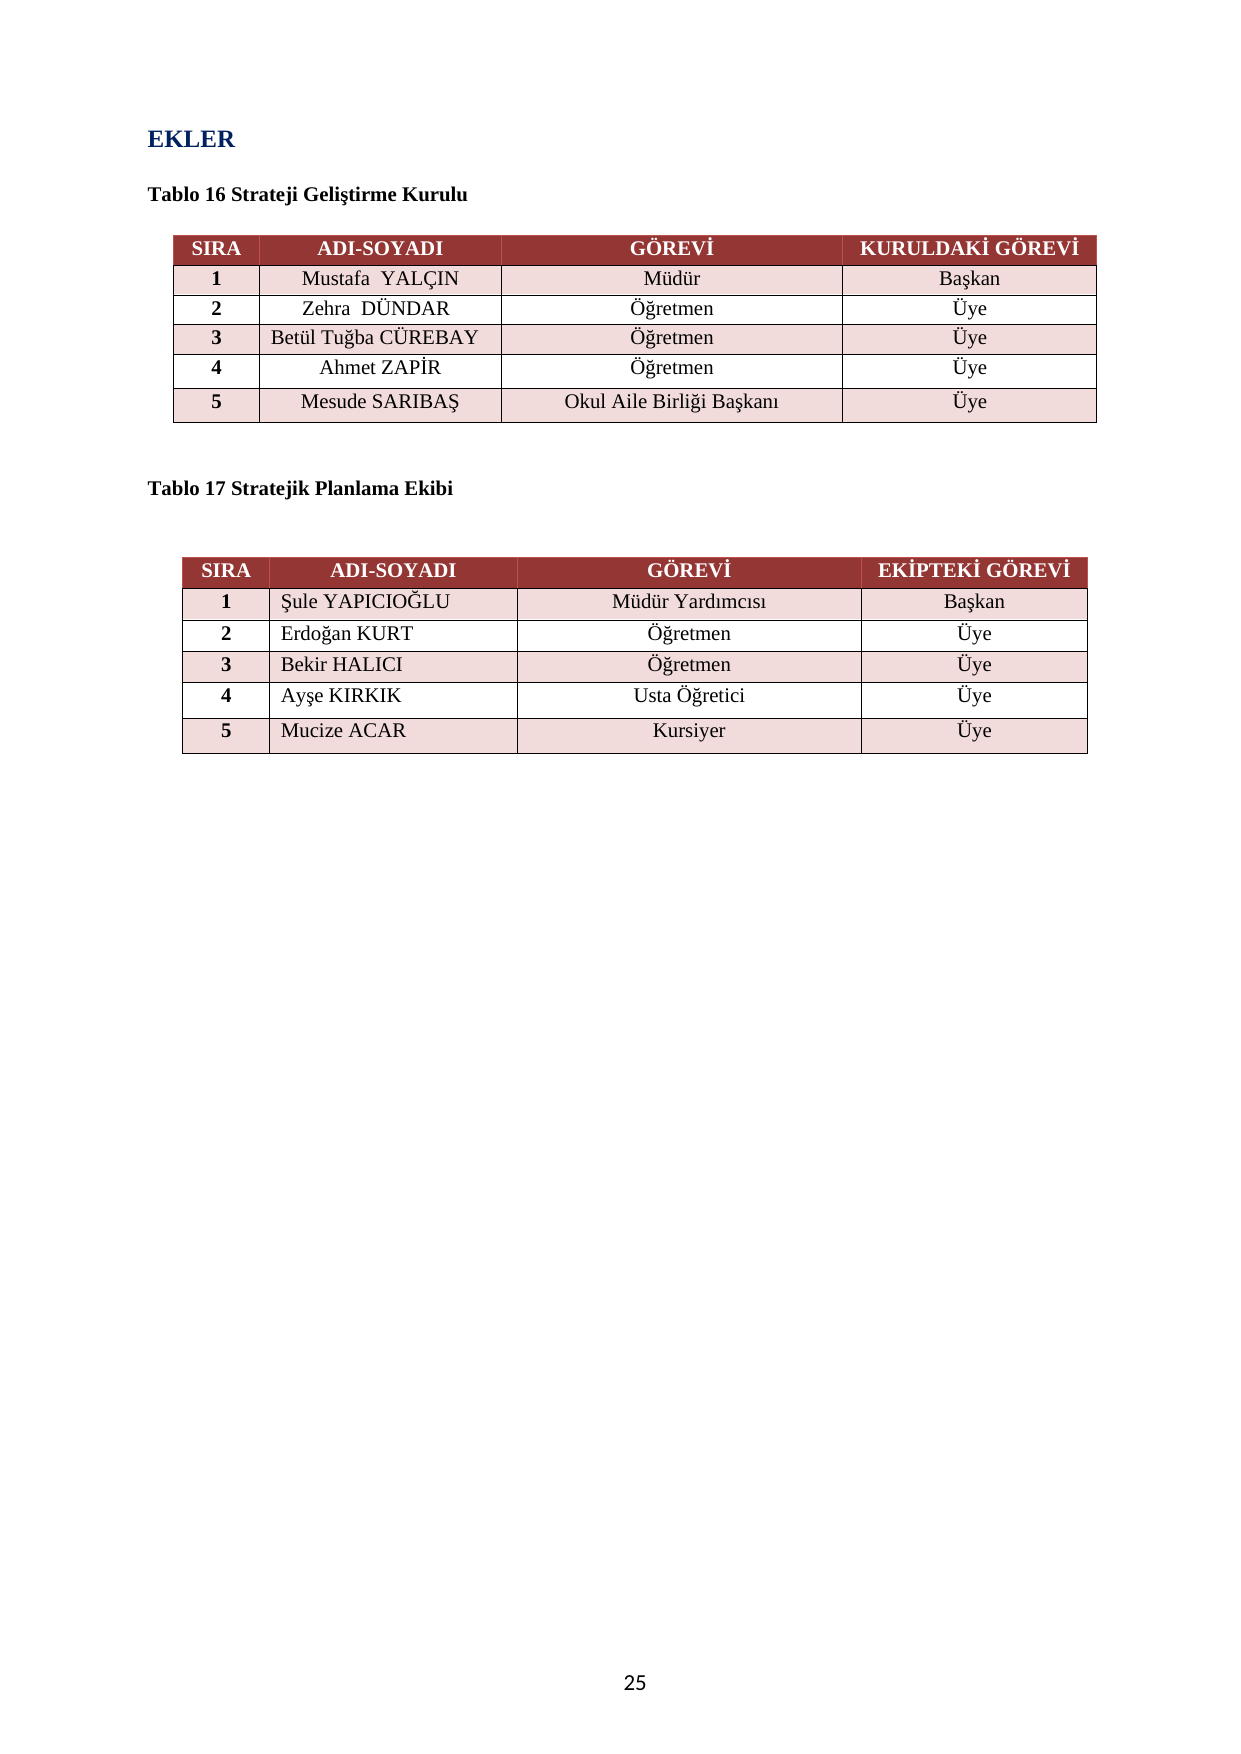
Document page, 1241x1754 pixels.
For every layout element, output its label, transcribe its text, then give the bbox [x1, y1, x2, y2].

table_cell 2 [174, 296, 259, 324]
table_cell Mucize ACAR [270, 719, 517, 753]
table_cell 1 [183, 589, 269, 619]
subtitle EKLER [147, 124, 1137, 153]
table_cell Ahmet ZAPİR [260, 355, 501, 388]
table_cell Üye [862, 621, 1087, 651]
table_cell Müdür [502, 266, 842, 294]
table_cell 5 [174, 389, 259, 422]
table_header GÖREVİ [502, 236, 842, 265]
table_cell Başkan [862, 589, 1087, 619]
table_cell 4 [174, 355, 259, 388]
table_cell Üye [862, 652, 1087, 682]
table_cell 5 [183, 719, 269, 753]
table_header EKİPTEKİ GÖREVİ [862, 558, 1087, 588]
table_cell Betül Tuğba CÜREBAY [260, 325, 501, 354]
table_cell 2 [183, 621, 269, 651]
table_cell Şule YAPICIOĞLU [270, 589, 517, 619]
table_cell 1 [174, 266, 259, 294]
text Tablo 17 Stratejik Planlama Ekibi [147, 475, 1137, 499]
table_header KURULDAKİ GÖREVİ [843, 236, 1096, 265]
table_cell Öğretmen [502, 355, 842, 388]
table_cell Mustafa YALÇIN [260, 266, 501, 294]
table_cell Üye [862, 683, 1087, 717]
text Tablo 16 Strateji Geliştirme Kurulu [147, 182, 1137, 206]
table_cell Başkan [843, 266, 1096, 294]
table_cell Okul Aile Birliği Başkanı [502, 389, 842, 422]
table_header GÖREVİ [518, 558, 861, 588]
table_header ADI-SOYADI [260, 236, 501, 265]
table_cell Üye [843, 296, 1096, 324]
table_cell 3 [174, 325, 259, 354]
table_cell Öğretmen [502, 325, 842, 354]
table_cell Usta Öğretici [518, 683, 861, 717]
table_cell 3 [183, 652, 269, 682]
table_header SIRA [174, 236, 259, 265]
table_cell Erdoğan KURT [270, 621, 517, 651]
table_cell Öğretmen [502, 296, 842, 324]
table_cell Müdür Yardımcısı [518, 589, 861, 619]
table_cell Öğretmen [518, 621, 861, 651]
table_cell Mesude SARIBAŞ [260, 389, 501, 422]
table_cell Bekir HALICI [270, 652, 517, 682]
table_header ADI-SOYADI [270, 558, 517, 588]
table_cell 4 [183, 683, 269, 717]
table_cell Öğretmen [518, 652, 861, 682]
table_header SIRA [183, 558, 269, 588]
table_cell Zehra DÜNDAR [260, 296, 501, 324]
table_cell Kursiyer [518, 719, 861, 753]
table_cell Üye [843, 325, 1096, 354]
table_cell Üye [843, 389, 1096, 422]
table_cell Üye [862, 719, 1087, 753]
table_cell Üye [843, 355, 1096, 388]
table_cell Ayşe KIRKIK [270, 683, 517, 717]
